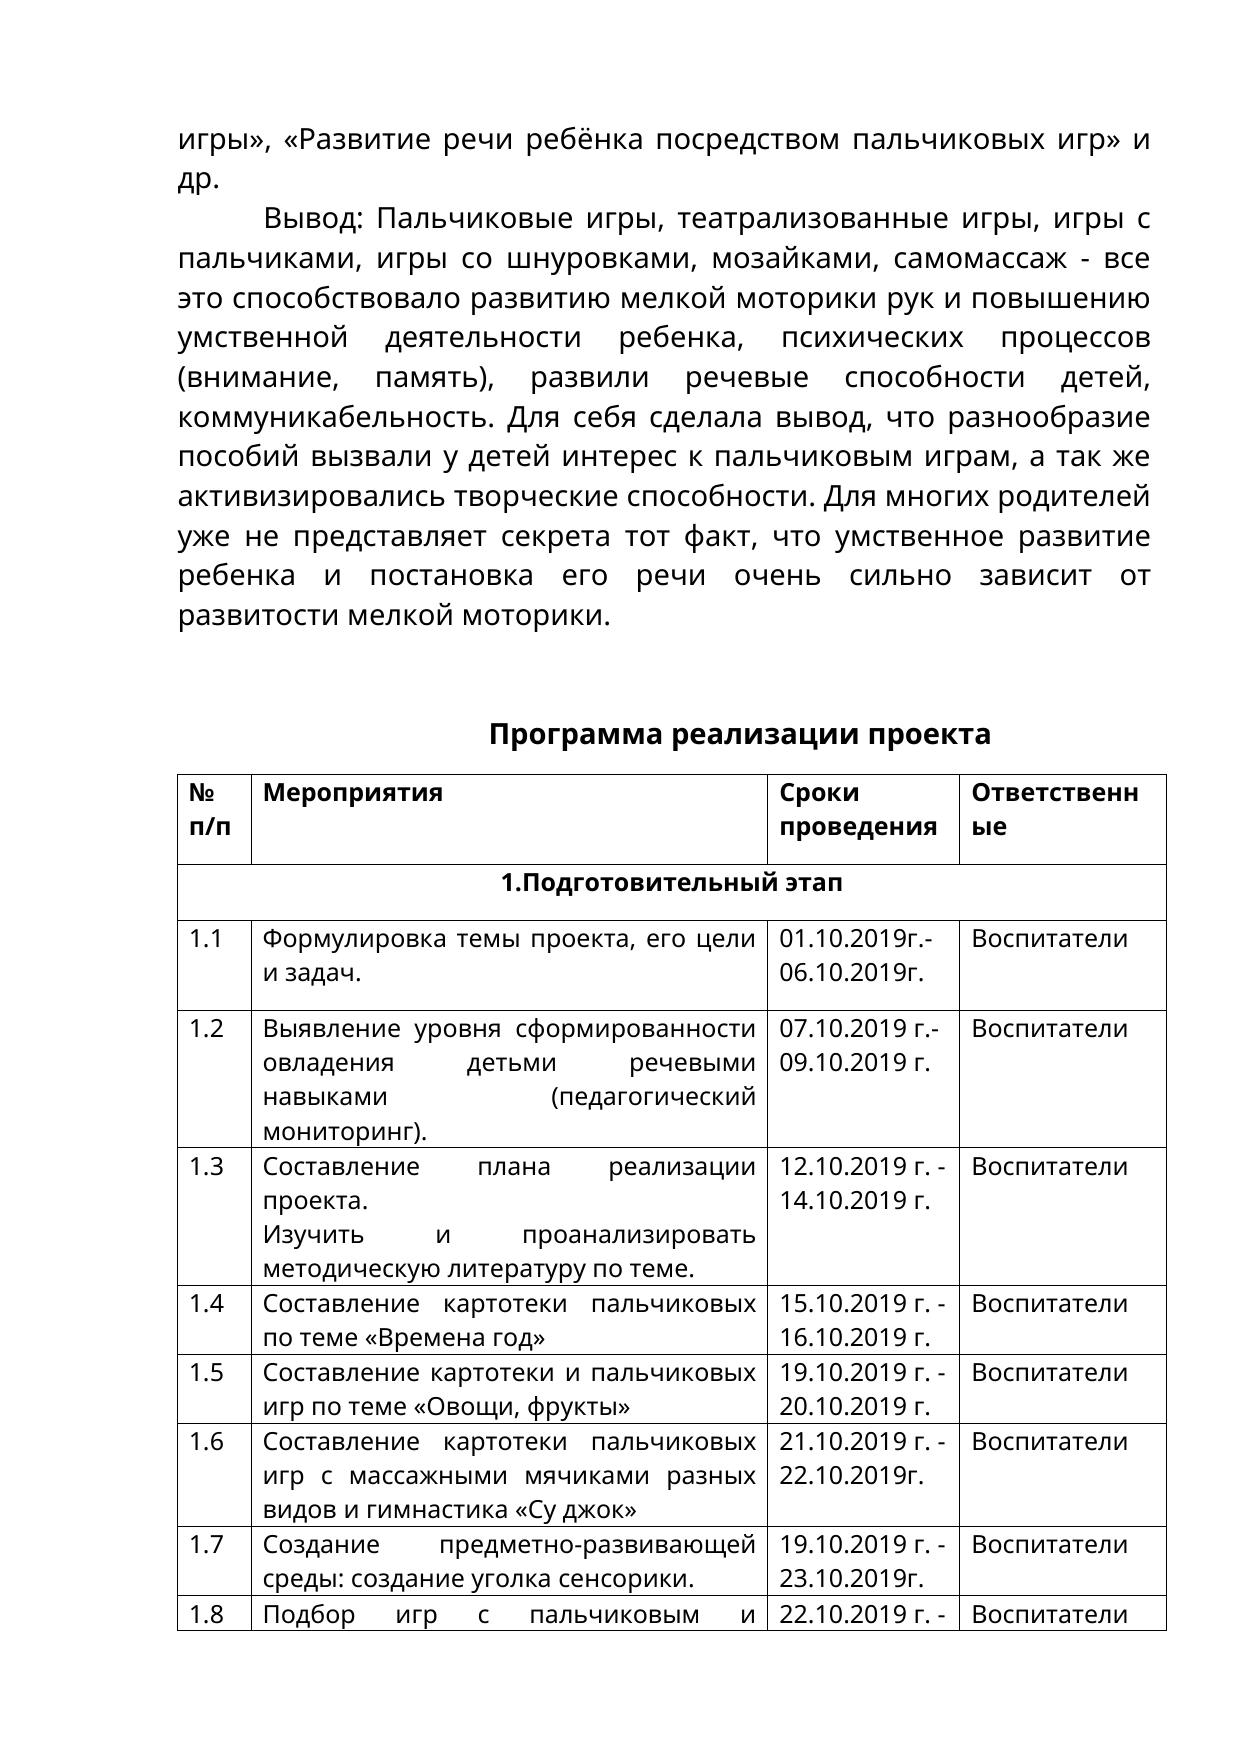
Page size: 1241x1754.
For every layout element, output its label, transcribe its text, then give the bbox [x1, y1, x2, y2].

table_cell 1.Подготовительный этап [178, 865, 1166, 920]
table_header Ответственные [960, 775, 1166, 864]
table_cell 1.2 [178, 1011, 251, 1147]
text Вывод: Пальчиковые игры, театрализованные игры, игры с пальчиками, игры со шнуровками, мозайками, самомассаж - все это способствовало развитию мелкой моторики рук и повышению умственной деятельности ребенка, психических процессов (внимание, память), развили речевые способности детей, коммуникабельность. Для себя сделала вывод, что разнообразие пособий вызвали у детей интерес к пальчиковым играм, а так же активизировались творческие способности. Для многих родителей уже не представляет секрета тот факт, что умственное развитие ребенка и постановка его речи очень сильно зависит от развитости мелкой моторики. [177, 197, 1152, 634]
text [177, 118, 1152, 197]
table_cell 1.8 [178, 1596, 251, 1630]
table_cell Воспитатели [960, 1424, 1166, 1526]
table_cell 1.1 [178, 921, 251, 1010]
table_cell 19.10.2019 г. -20.10.2019 г. [768, 1355, 959, 1423]
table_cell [252, 1596, 767, 1630]
table_cell 1.5 [178, 1355, 251, 1423]
table_cell 07.10.2019 г.- 09.10.2019 г. [768, 1011, 959, 1147]
table_cell 1.4 [178, 1286, 251, 1354]
table_cell 12.10.2019 г. -14.10.2019 г. [768, 1148, 959, 1284]
table_cell 1.7 [178, 1527, 251, 1595]
text Программа реализации проекта [177, 713, 1152, 753]
table_cell Воспитатели [960, 1527, 1166, 1595]
table_cell Воспитатели [960, 1355, 1166, 1423]
table_cell Составление картотеки и пальчиковых игр по теме «Овощи, фрукты» [252, 1355, 767, 1423]
table_cell 01.10.2019г.-06.10.2019г. [768, 921, 959, 1010]
table_cell 1.3 [178, 1148, 251, 1284]
table_cell 1.6 [178, 1424, 251, 1526]
table_header Сроки проведения [768, 775, 959, 864]
table_cell Выявление уровня сформированности овладения детьми речевыми навыками (педагогический мониторинг). [252, 1011, 767, 1147]
table_cell Воспитатели [960, 1148, 1166, 1284]
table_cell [768, 1596, 959, 1630]
table_cell Воспитатели [960, 921, 1166, 1010]
table_cell Воспитатели [960, 1286, 1166, 1354]
table_header Мероприятия [252, 775, 767, 864]
table_cell Составление картотеки пальчиковых игр с массажными мячиками разных видов и гимнастика «Су джок» [252, 1424, 767, 1526]
table_cell Составление картотеки пальчиковых по теме «Времена год» [252, 1286, 767, 1354]
table_cell 21.10.2019 г. -22.10.2019г. [768, 1424, 959, 1526]
table_cell Воспитатели [960, 1596, 1166, 1630]
table_cell Создание предметно-развивающей среды: создание уголка сенсорики. [252, 1527, 767, 1595]
table_cell 15.10.2019 г. -16.10.2019 г. [768, 1286, 959, 1354]
table_header № п/п [178, 775, 251, 864]
table_cell Составление плана реализации проекта. Изучить и проанализировать методическую литературу по теме. [252, 1148, 767, 1284]
table_cell 19.10.2019 г. -23.10.2019г. [768, 1527, 959, 1595]
table_cell Воспитатели [960, 1011, 1166, 1147]
table_cell Формулировка темы проекта, его цели и задач. [252, 921, 767, 1010]
